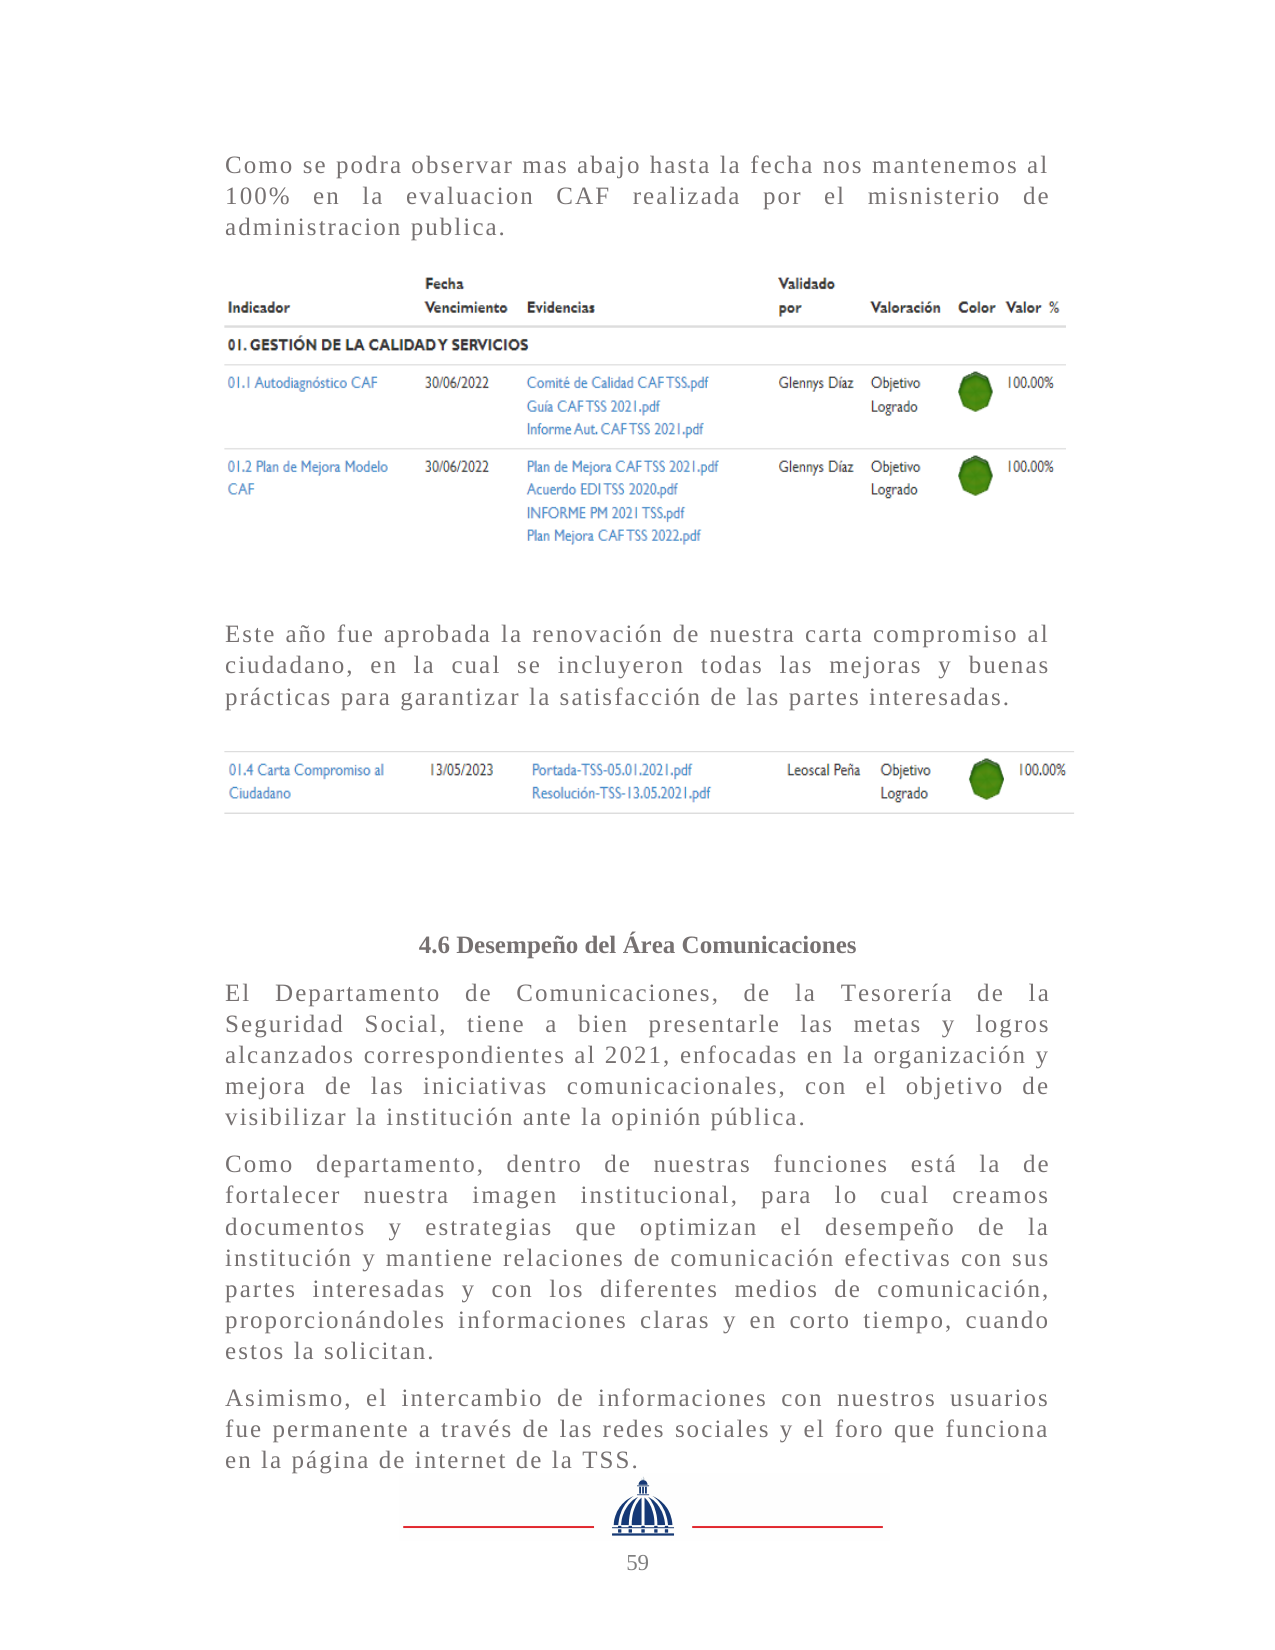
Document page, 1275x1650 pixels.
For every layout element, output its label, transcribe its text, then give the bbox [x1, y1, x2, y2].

text El Departamento de Comunicaciones, de la Tesorería de la Seguridad Social, tiene a bien presentarle las metas y logros alcanzados correspondientes al 2021, enfocadas en la organización y mejora de las iniciativas comunicacionales, con el objetivo de visibilizar la institución ante la opinión pública. [225, 978, 1050, 1131]
picture [224, 259, 1066, 551]
text Asimismo, el intercambio de informaciones con nuestros usuarios fue permanente a través de las redes sociales y el foro que funciona en la página de internet de la TSS. [225, 1383, 1050, 1474]
picture [224, 751, 1075, 814]
text Como departamento, dentro de nuestras funciones está la de fortalecer nuestra imagen institucional, para lo cual creamos documentos y estrategias que optimizan el desempeño de la institución y mantiene relaciones de comunicación efectivas con sus partes interesadas y con los diferentes medios de comunicación, proporcionándoles informaciones claras y en corto tiempo, cuando estos la solicitan. [225, 1149, 1050, 1364]
text Este año fue aprobada la renovación de nuestra carta compromiso al ciudadano, en la cual se incluyeron todas las mejoras y buenas prácticas para garantizar la satisfacción de las partes interesadas. [225, 619, 1050, 710]
picture [399, 1474, 891, 1541]
text Como se podra observar mas abajo hasta la fecha nos mantenemos al 100% en la evaluacion CAF realizada por el misnisterio de administracion publica. [225, 150, 1050, 241]
text 4.6 Desempeño del Área Comunicaciones [225, 930, 1050, 959]
